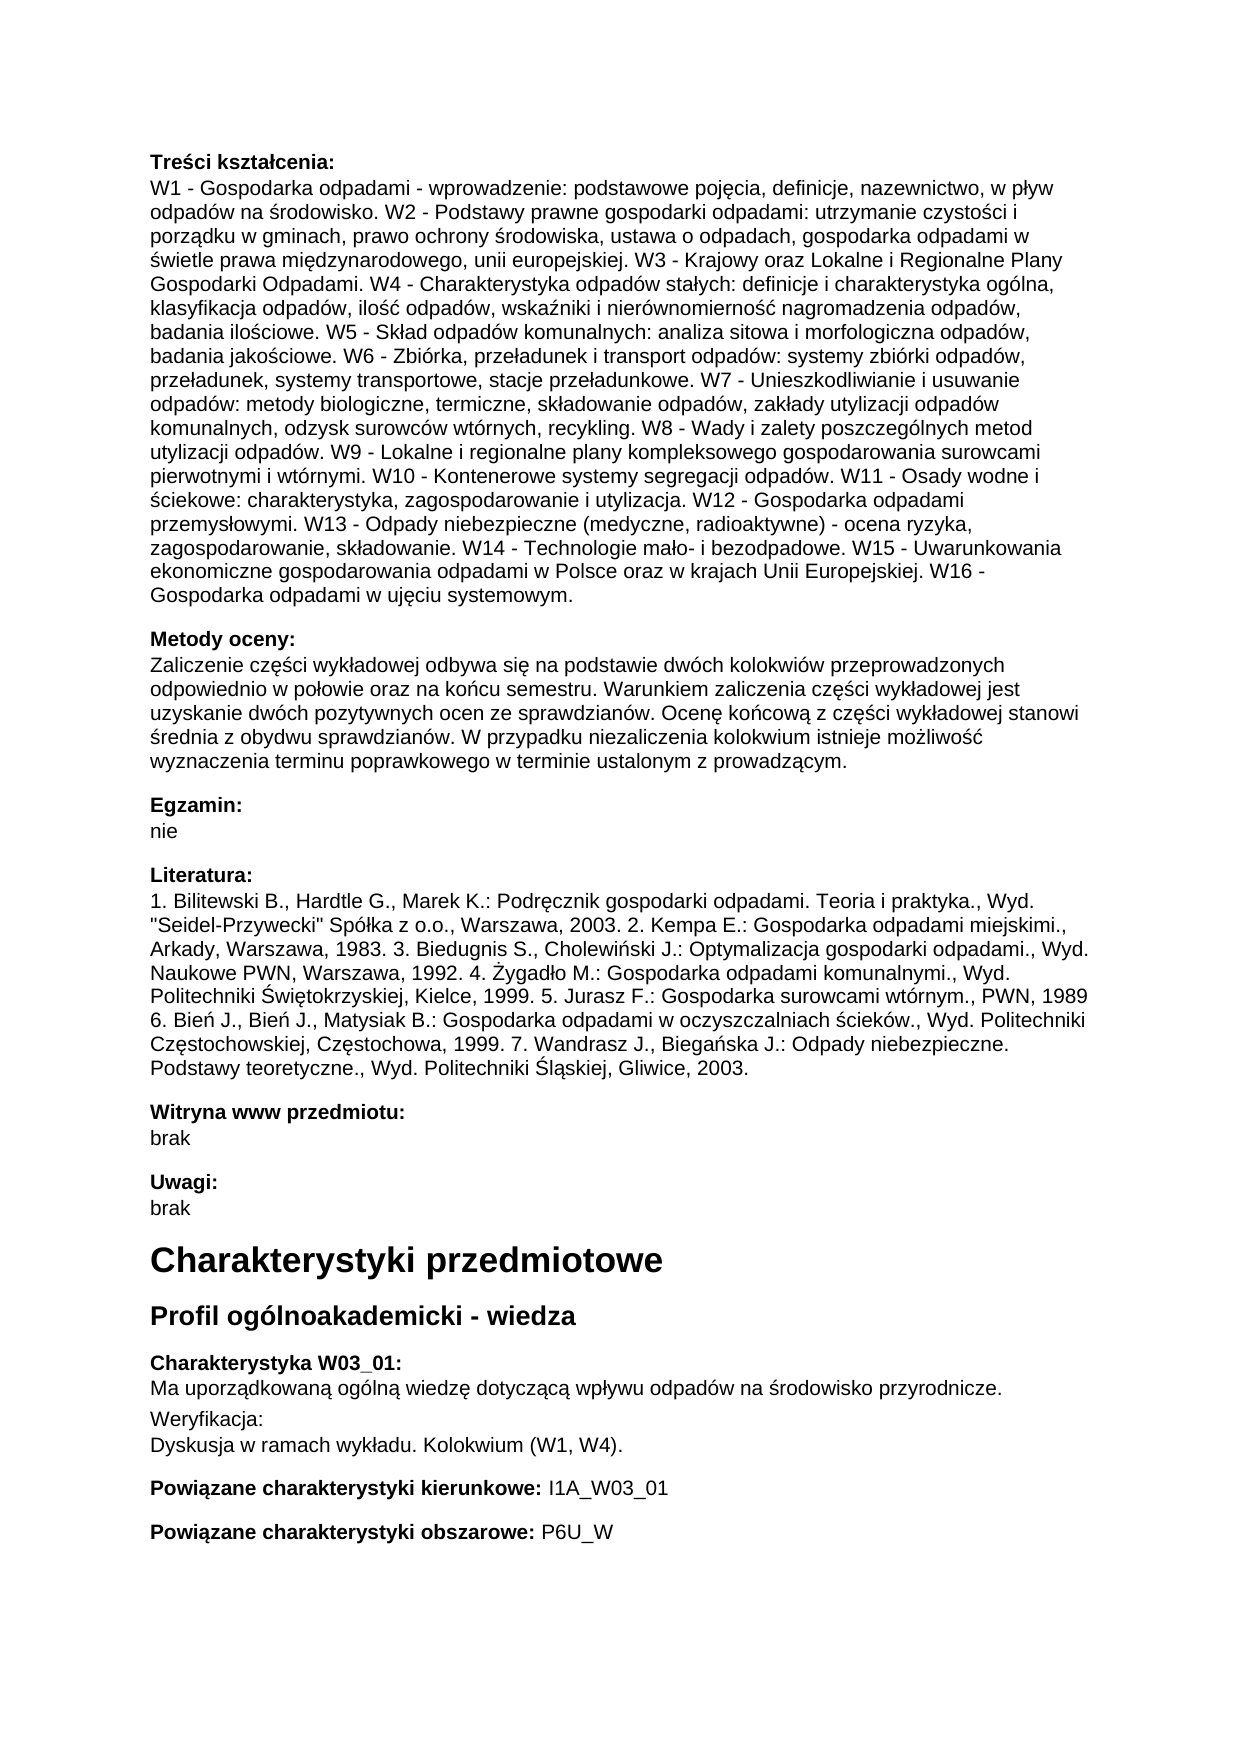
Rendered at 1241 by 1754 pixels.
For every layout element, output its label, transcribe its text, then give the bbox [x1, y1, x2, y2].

subtitle Profil ogólnoakademicki - wiedza [150, 1300, 1090, 1331]
text Weryfikacja: [150, 1406, 1090, 1430]
text brak [150, 1196, 1090, 1220]
text Metody oceny: [150, 627, 1090, 651]
text brak [150, 1126, 1090, 1150]
text Literatura: [150, 862, 1090, 886]
text Zaliczenie części wykładowej odbywa się na podstawie dwóch kolokwiów przeprowadzonych odpowiednio w połowie oraz na końcu semestru. Warunkiem zaliczenia części wykładowej jest uzyskanie dwóch pozytywnych ocen ze sprawdzianów. Ocenę końcową z części wykładowej stanowi średnia z obydwu sprawdzianów. W przypadku niezaliczenia kolokwium istnieje możliwość wyznaczenia terminu poprawkowego w terminie ustalonym z prowadzącym. [150, 653, 1090, 773]
text Egzamin: [150, 793, 1090, 817]
text Charakterystyka W03_01: [150, 1351, 1090, 1375]
text 1. Bilitewski B., Hardtle G., Marek K.: Podręcznik gospodarki odpadami. Teoria i praktyka., Wyd. "Seidel-Przywecki" Spółka z o.o., Warszawa, 2003. 2. Kempa E.: Gospodarka odpadami miejskimi., Arkady, Warszawa, 1983. 3. Biedugnis S., Cholewiński J.: Optymalizacja gospodarki odpadami., Wyd. Naukowe PWN, Warszawa, 1992. 4. Żygadło M.: Gospodarka odpadami komunalnymi., Wyd. Politechniki Świętokrzyskiej, Kielce, 1999. 5. Jurasz F.: Gospodarka surowcami wtórnym., PWN, 1989 6. Bień J., Bień J., Matysiak B.: Gospodarka odpadami w oczyszczalniach ścieków., Wyd. Politechniki Częstochowskiej, Częstochowa, 1999. 7. Wandrasz J., Biegańska J.: Odpady niebezpieczne. Podstawy teoretyczne., Wyd. Politechniki Śląskiej, Gliwice, 2003. [150, 888, 1090, 1080]
subtitle Charakterystyki przedmiotowe [150, 1239, 1090, 1280]
text Uwagi: [150, 1170, 1090, 1194]
text Witryna www przedmiotu: [150, 1100, 1090, 1124]
text Powiązane charakterystyki kierunkowe: I1A_W03_01 [150, 1476, 1090, 1500]
text nie [150, 819, 1090, 843]
text Ma uporządkowaną ogólną wiedzę dotyczącą wpływu odpadów na środowisko przyrodnicze. [150, 1376, 1090, 1400]
text W1 - Gospodarka odpadami - wprowadzenie: podstawowe pojęcia, definicje, nazewnictwo, w pływ odpadów na środowisko. W2 - Podstawy prawne gospodarki odpadami: utrzymanie czystości i porządku w gminach, prawo ochrony środowiska, ustawa o odpadach, gospodarka odpadami w świetle prawa międzynarodowego, unii europejskiej. W3 - Krajowy oraz Lokalne i Regionalne Plany Gospodarki Odpadami. W4 - Charakterystyka odpadów stałych: definicje i charakterystyka ogólna, klasyfikacja odpadów, ilość odpadów, wskaźniki i nierównomierność nagromadzenia odpadów, badania ilościowe. W5 - Skład odpadów komunalnych: analiza sitowa i morfologiczna odpadów, badania jakościowe. W6 - Zbiórka, przeładunek i transport odpadów: systemy zbiórki odpadów, przeładunek, systemy transportowe, stacje przeładunkowe. W7 - Unieszkodliwianie i usuwanie odpadów: metody biologiczne, termiczne, składowanie odpadów, zakłady utylizacji odpadów komunalnych, odzysk surowców wtórnych, recykling. W8 - Wady i zalety poszczególnych metod utylizacji odpadów. W9 - Lokalne i regionalne plany kompleksowego gospodarowania surowcami pierwotnymi i wtórnymi. W10 - Kontenerowe systemy segregacji odpadów. W11 - Osady wodne i ściekowe: charakterystyka, zagospodarowanie i utylizacja. W12 - Gospodarka odpadami przemysłowymi. W13 - Odpady niebezpieczne (medyczne, radioaktywne) - ocena ryzyka, zagospodarowanie, składowanie. W14 - Technologie mało- i bezodpadowe. W15 - Uwarunkowania ekonomiczne gospodarowania odpadami w Polsce oraz w krajach Unii Europejskiej. W16 - Gospodarka odpadami w ujęciu systemowym. [150, 176, 1090, 607]
text Treści kształcenia: [150, 150, 1090, 174]
text Powiązane charakterystyki obszarowe: P6U_W [150, 1520, 1090, 1544]
text Dyskusja w ramach wykładu. Kolokwium (W1, W4). [150, 1432, 1090, 1456]
